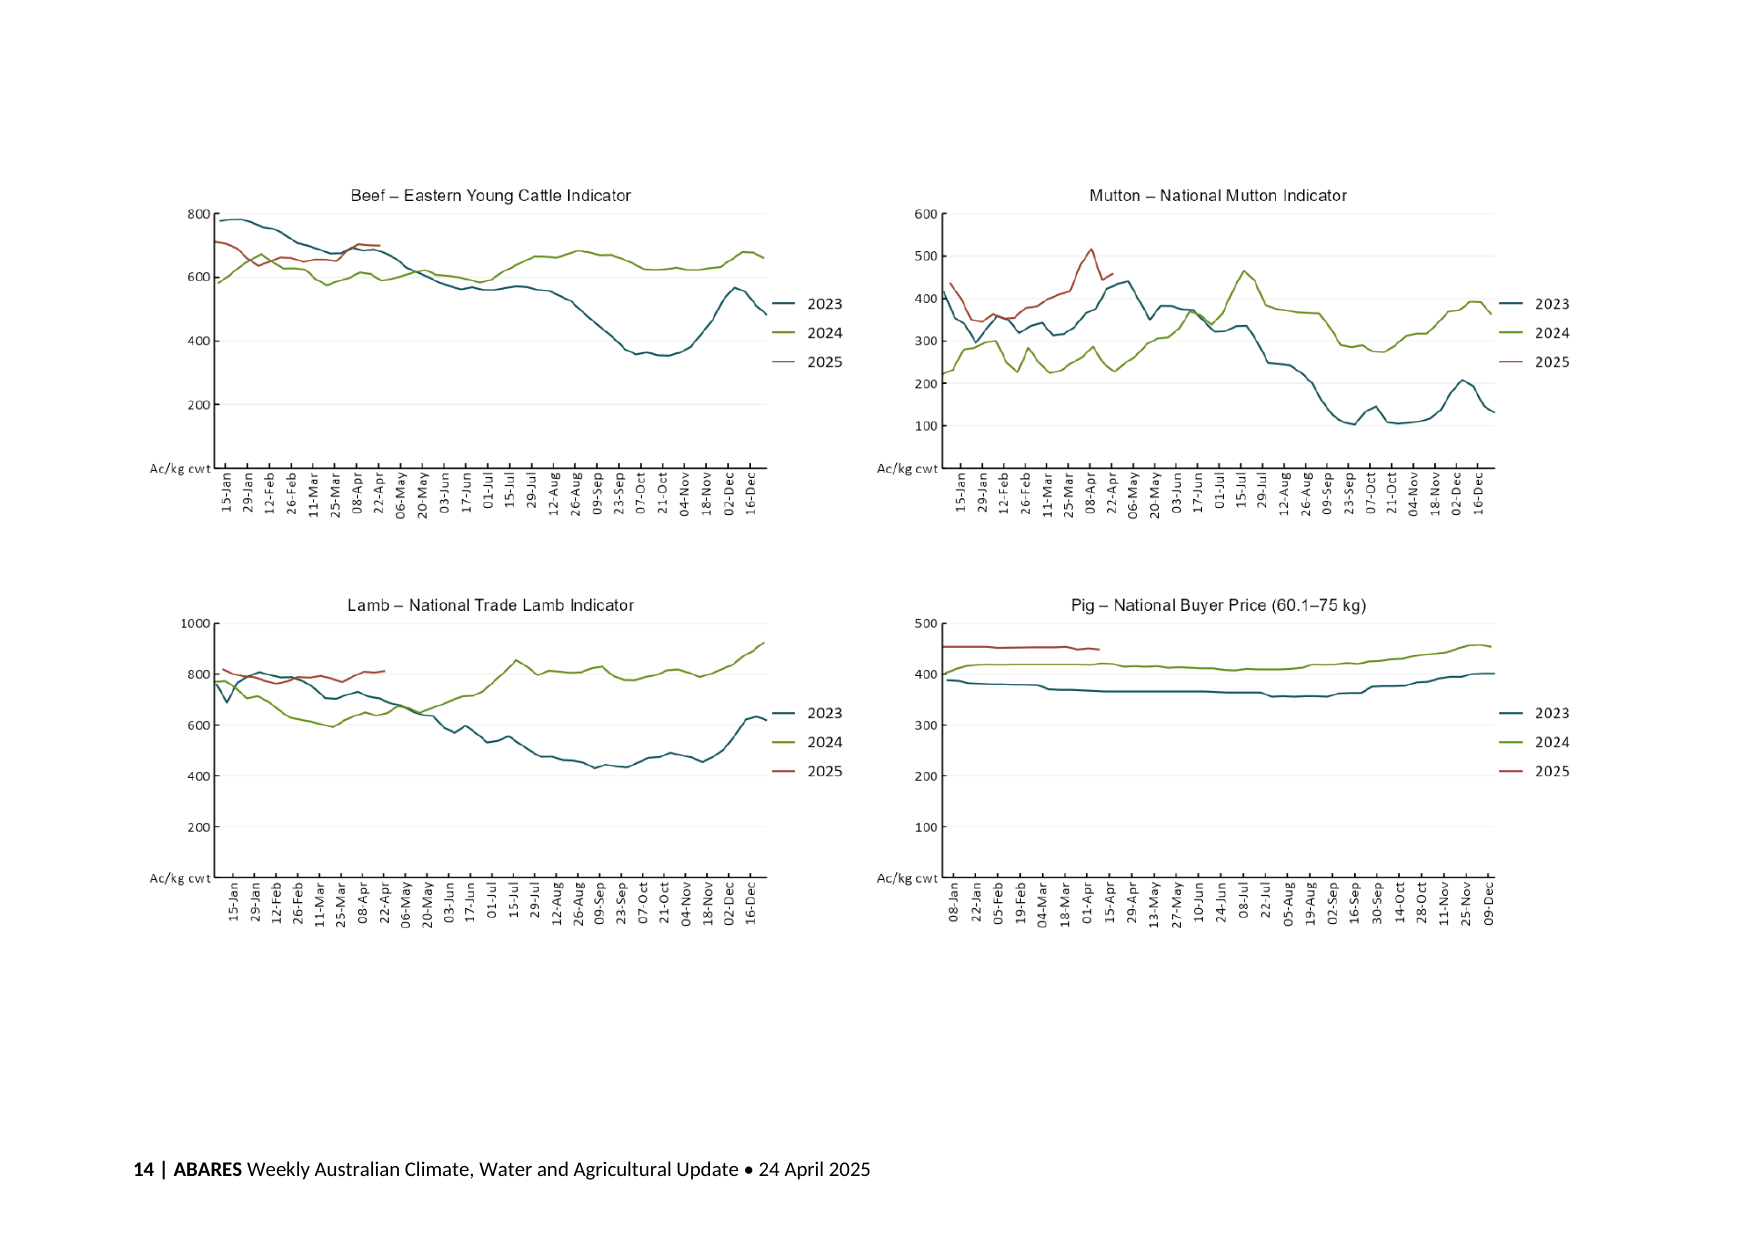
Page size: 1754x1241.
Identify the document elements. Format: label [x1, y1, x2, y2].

picture [132, 150, 1587, 968]
